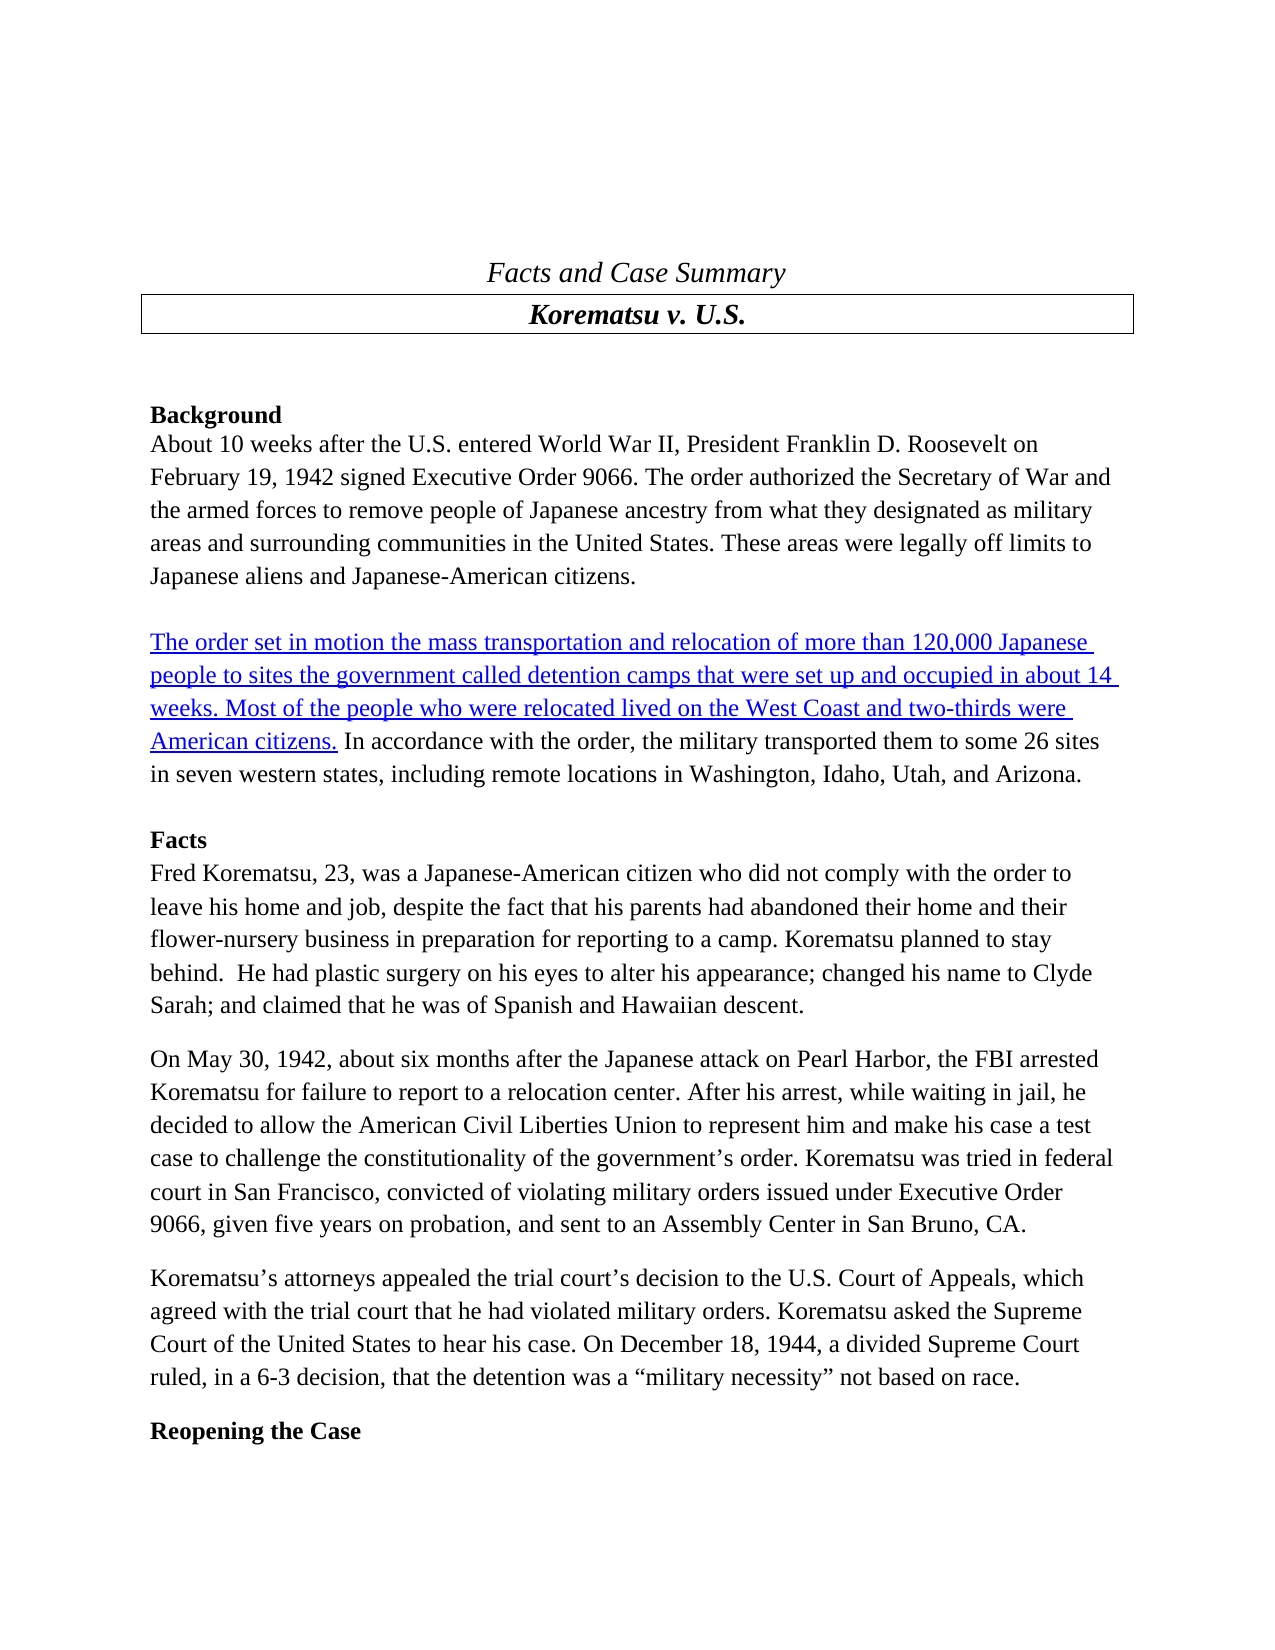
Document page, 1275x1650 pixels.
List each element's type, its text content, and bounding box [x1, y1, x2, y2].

text Reopening the Case [150, 1416, 1125, 1445]
text Korematsu v. U.S. [142, 295, 1133, 333]
text Fred Korematsu, 23, was a Japanese-American citizen who did not comply with the order to leave his home and job, despite the fact that his parents had abandoned their home and their flower-nursery business in preparation for reporting to a camp. Korematsu planned to stay behind. He had plastic surgery on his eyes to alter his appearance; changed his name to Clyde Sarah; and claimed that he was of Spanish and Hawaiian descent. [150, 858, 1125, 1019]
text The order set in motion the mass transportation and relocation of more than 120,000 Japanese people to sites the government called detention camps that were set up and occupied in about 14 weeks. Most of the people who were relocated lived on the West Coast and two-thirds were American citizens. In accordance with the order, the military transported them to some 26 sites in seven western states, including remote locations in Washington, Idaho, Utah, and Arizona. [150, 627, 1125, 788]
text About 10 weeks after the U.S. entered World War II, President Franklin D. Roosevelt on February 19, 1942 signed Executive Order 9066. The order authorized the Secretary of War and the armed forces to remove people of Japanese ancestry from what they designated as military areas and surrounding communities in the United States. These areas were legally off limits to Japanese aliens and Japanese-American citizens. [150, 429, 1125, 590]
text Facts and Case Summary [150, 255, 1125, 289]
text Korematsu’s attorneys appealed the trial court’s decision to the U.S. Court of Appeals, which agreed with the trial court that he had violated military orders. Korematsu asked the Supreme Court of the United States to hear his case. On December 18, 1944, a divided Supreme Court ruled, in a 6-3 decision, that the detention was a “military necessity” not based on race. [150, 1263, 1125, 1391]
text Facts [150, 826, 1125, 854]
text Background [150, 401, 1125, 429]
text On May 30, 1942, about six months after the Japanese attack on Pearl Harbor, the FBI arrested Korematsu for failure to report to a relocation center. After his arrest, while waiting in jail, he decided to allow the American Civil Liberties Union to represent him and make his case a test case to challenge the constitutionality of the government’s order. Korematsu was tried in federal court in San Francisco, convicted of violating military orders issued under Executive Order 9066, given five years on probation, and sent to an Assembly Center in San Bruno, CA. [150, 1044, 1125, 1238]
